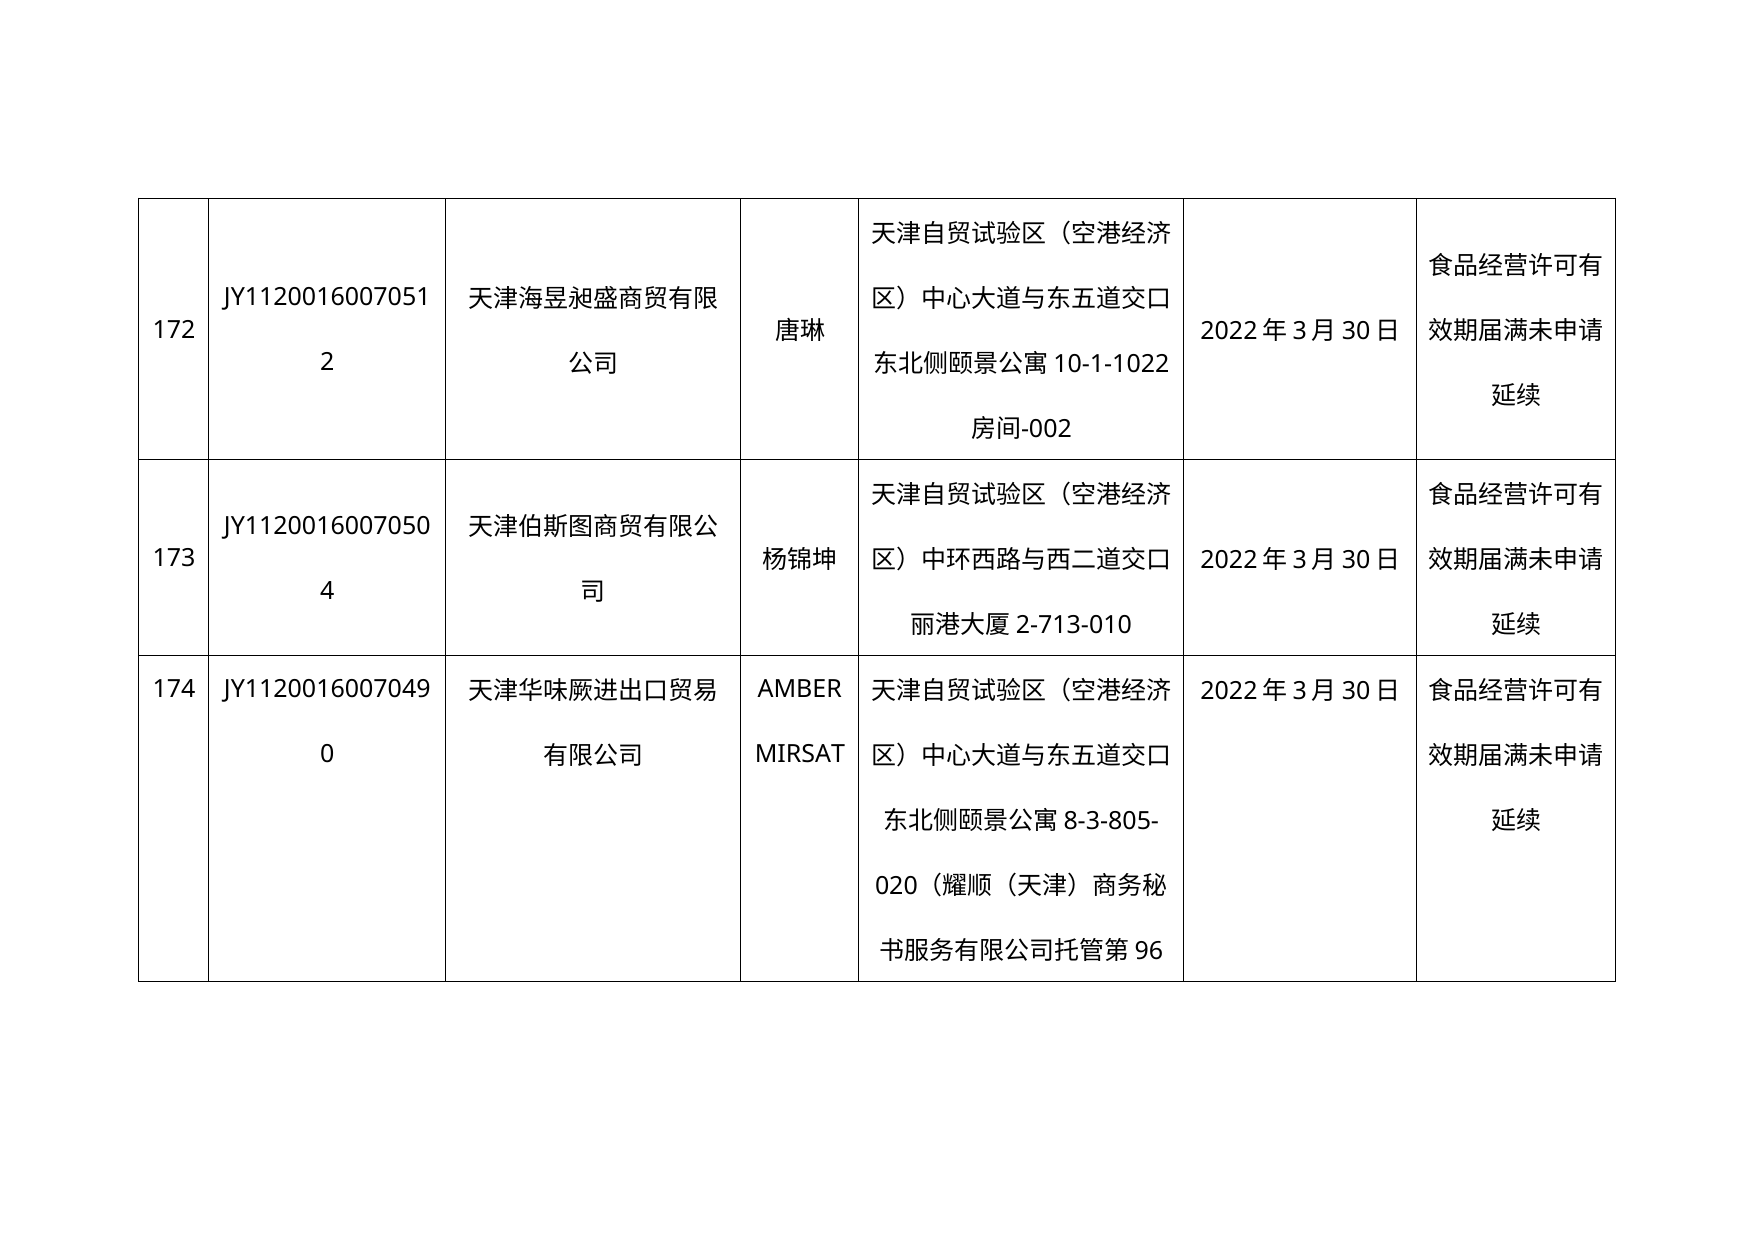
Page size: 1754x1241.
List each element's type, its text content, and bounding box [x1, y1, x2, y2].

table_cell 天津华味厥进出口贸易有限公司 [446, 656, 740, 981]
table_cell 2022年3月30日 [1184, 199, 1416, 459]
table_cell 天津海昱昶盛商贸有限公司 [446, 199, 740, 459]
table_cell 唐琳 [741, 199, 858, 459]
table_cell 杨锦坤 [741, 460, 858, 655]
table_cell 天津伯斯图商贸有限公司 [446, 460, 740, 655]
table_cell 食品经营许可有效期届满未申请延续 [1417, 199, 1615, 459]
table_cell 173 [139, 460, 208, 655]
table_cell 2022年3月30日 [1184, 656, 1416, 981]
table_cell JY11200160070512 [209, 199, 445, 459]
table_cell 食品经营许可有效期届满未申请延续 [1417, 460, 1615, 655]
table_cell JY11200160070490 [209, 656, 445, 981]
table_cell 2022年3月30日 [1184, 460, 1416, 655]
table_cell 172 [139, 199, 208, 459]
table_cell JY11200160070504 [209, 460, 445, 655]
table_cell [859, 656, 1183, 981]
table_cell 天津自贸试验区（空港经济区）中心大道与东五道交口东北侧颐景公寓10-1-1022房间-002 [859, 199, 1183, 459]
table_cell 食品经营许可有效期届满未申请延续 [1417, 656, 1615, 981]
table_cell 174 [139, 656, 208, 981]
table_cell AMBER MIRSAT [741, 656, 858, 981]
table_cell 天津自贸试验区（空港经济区）中环西路与西二道交口丽港大厦2-713-010 [859, 460, 1183, 655]
